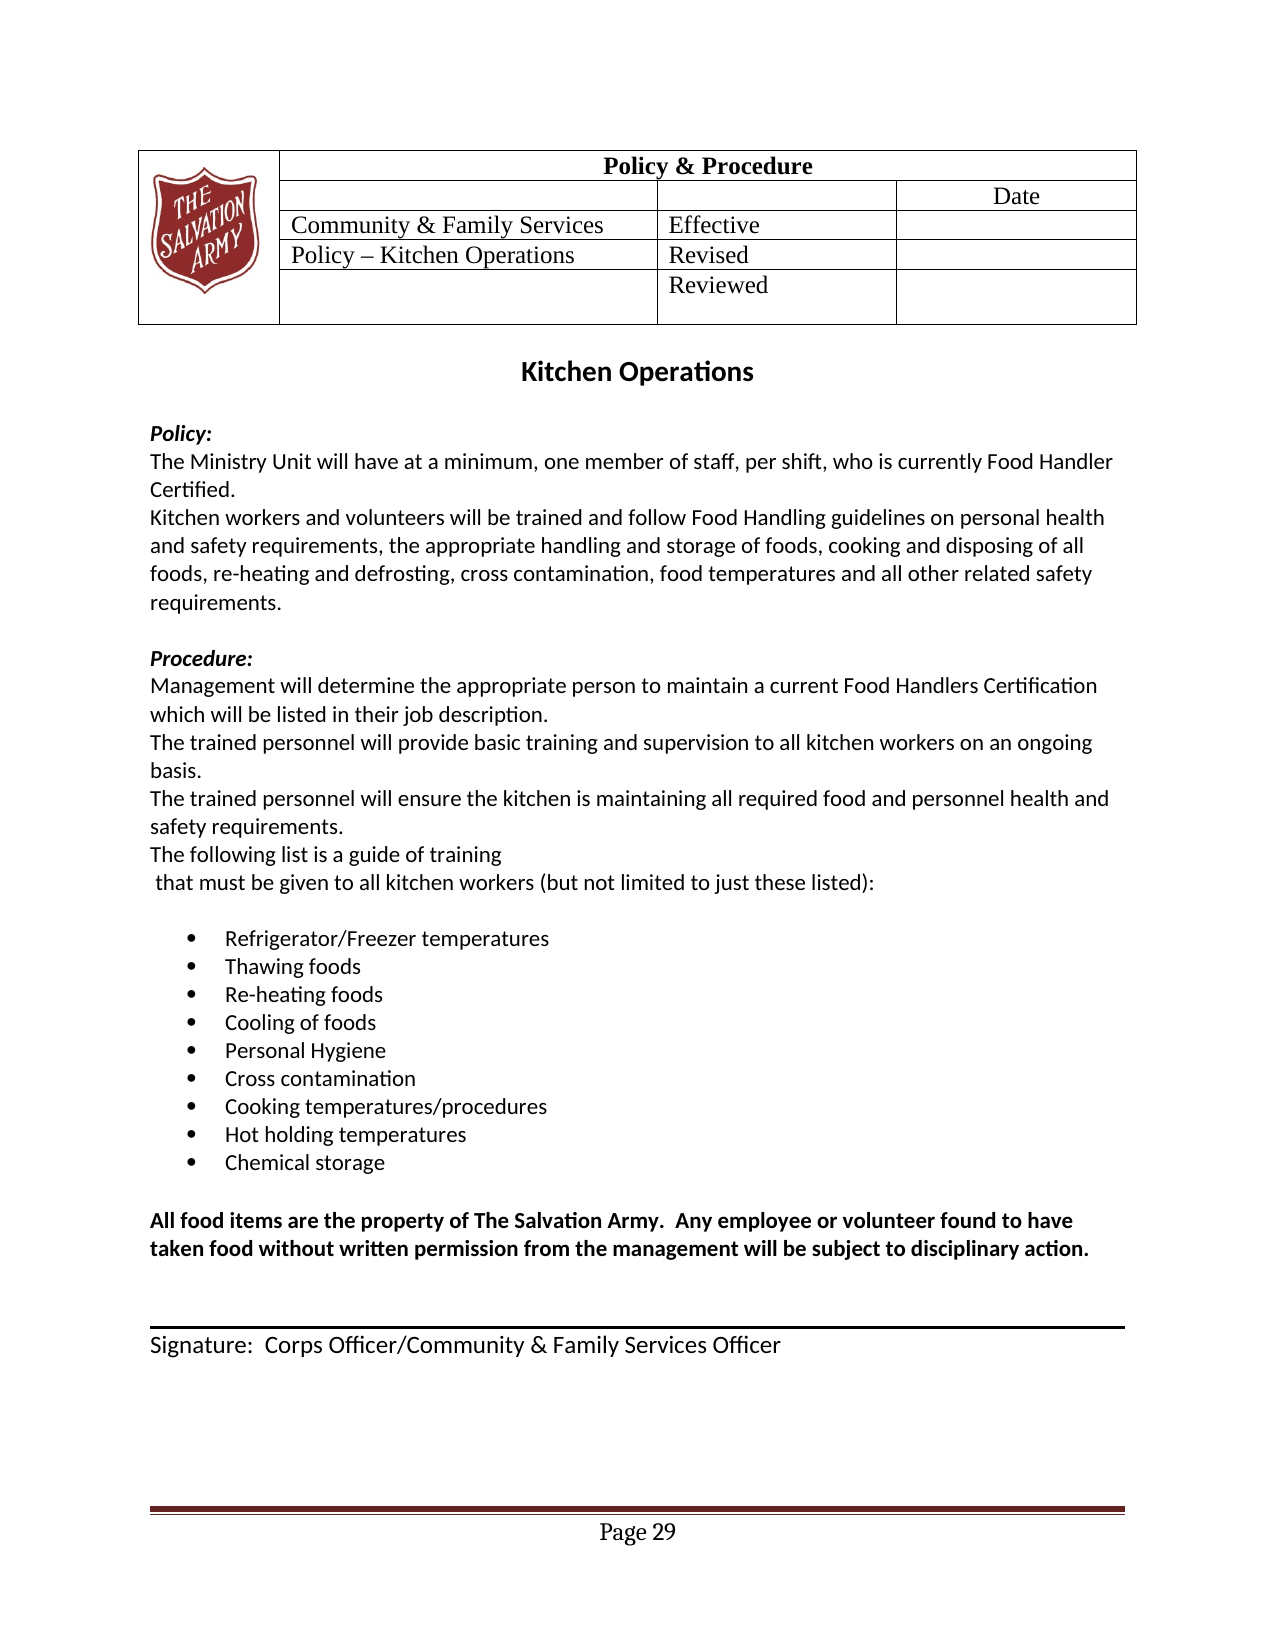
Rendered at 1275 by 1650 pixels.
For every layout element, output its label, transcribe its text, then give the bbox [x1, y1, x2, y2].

list Chemical storage [187, 1148, 1125, 1176]
text Policy: [150, 419, 1125, 447]
list Refrigerator/Freezer temperatures [187, 924, 1125, 952]
table_cell Revised [658, 240, 896, 269]
text Signature: Corps Officer/Community & Family Services Officer [150, 1329, 1125, 1359]
table_cell [658, 181, 896, 209]
list Personal Hygiene [187, 1036, 1125, 1064]
table_cell Effective [658, 211, 896, 239]
text The following list is a guide of training [150, 840, 1125, 868]
text The Ministry Unit will have at a minimum, one member of staff, per shift, who is currently Food Handler Certified. [150, 447, 1125, 503]
text All food items are the property of The Salvation Army. Any employee or volunteer found to have taken food without written permission from the management will be subject to disciplinary action. [150, 1207, 1125, 1263]
list Hot holding temperatures [187, 1120, 1125, 1148]
text Kitchen workers and volunteers will be trained and follow Food Handling guidelines on personal health and safety requirements, the appropriate handling and storage of foods, cooking and disposing of all foods, re-heating and defrosting, cross contamination, food temperatures and all other related safety requirements. [150, 503, 1125, 616]
list Cooking temperatures/procedures [187, 1092, 1125, 1120]
table_cell [280, 270, 657, 323]
table_cell Reviewed [658, 270, 896, 323]
table_cell [897, 270, 1136, 323]
list Thawing foods [187, 952, 1125, 980]
picture [149, 167, 261, 294]
table_cell Community & Family Services [280, 211, 657, 239]
list Re-heating foods [187, 980, 1125, 1008]
text Procedure: [150, 644, 1125, 672]
list Cross contamination [187, 1064, 1125, 1092]
table_cell Date [897, 181, 1136, 209]
text Management will determine the appropriate person to maintain a current Food Handlers Certification which will be listed in their job description. [150, 672, 1125, 728]
list Cooling of foods [187, 1008, 1125, 1036]
table_header Policy & Procedure [280, 151, 1136, 180]
text The trained personnel will ensure the kitchen is maintaining all required food and personnel health and safety requirements. [150, 784, 1125, 840]
table_header [139, 151, 279, 323]
table_cell [280, 181, 657, 209]
text that must be given to all kitchen workers (but not limited to just these listed): [150, 868, 1125, 896]
table_cell Policy – Kitchen Operations [280, 240, 657, 269]
table_cell [897, 240, 1136, 269]
table_cell [897, 211, 1136, 239]
text The trained personnel will provide basic training and supervision to all kitchen workers on an ongoing basis. [150, 728, 1125, 784]
text Kitchen Operations [150, 353, 1125, 389]
